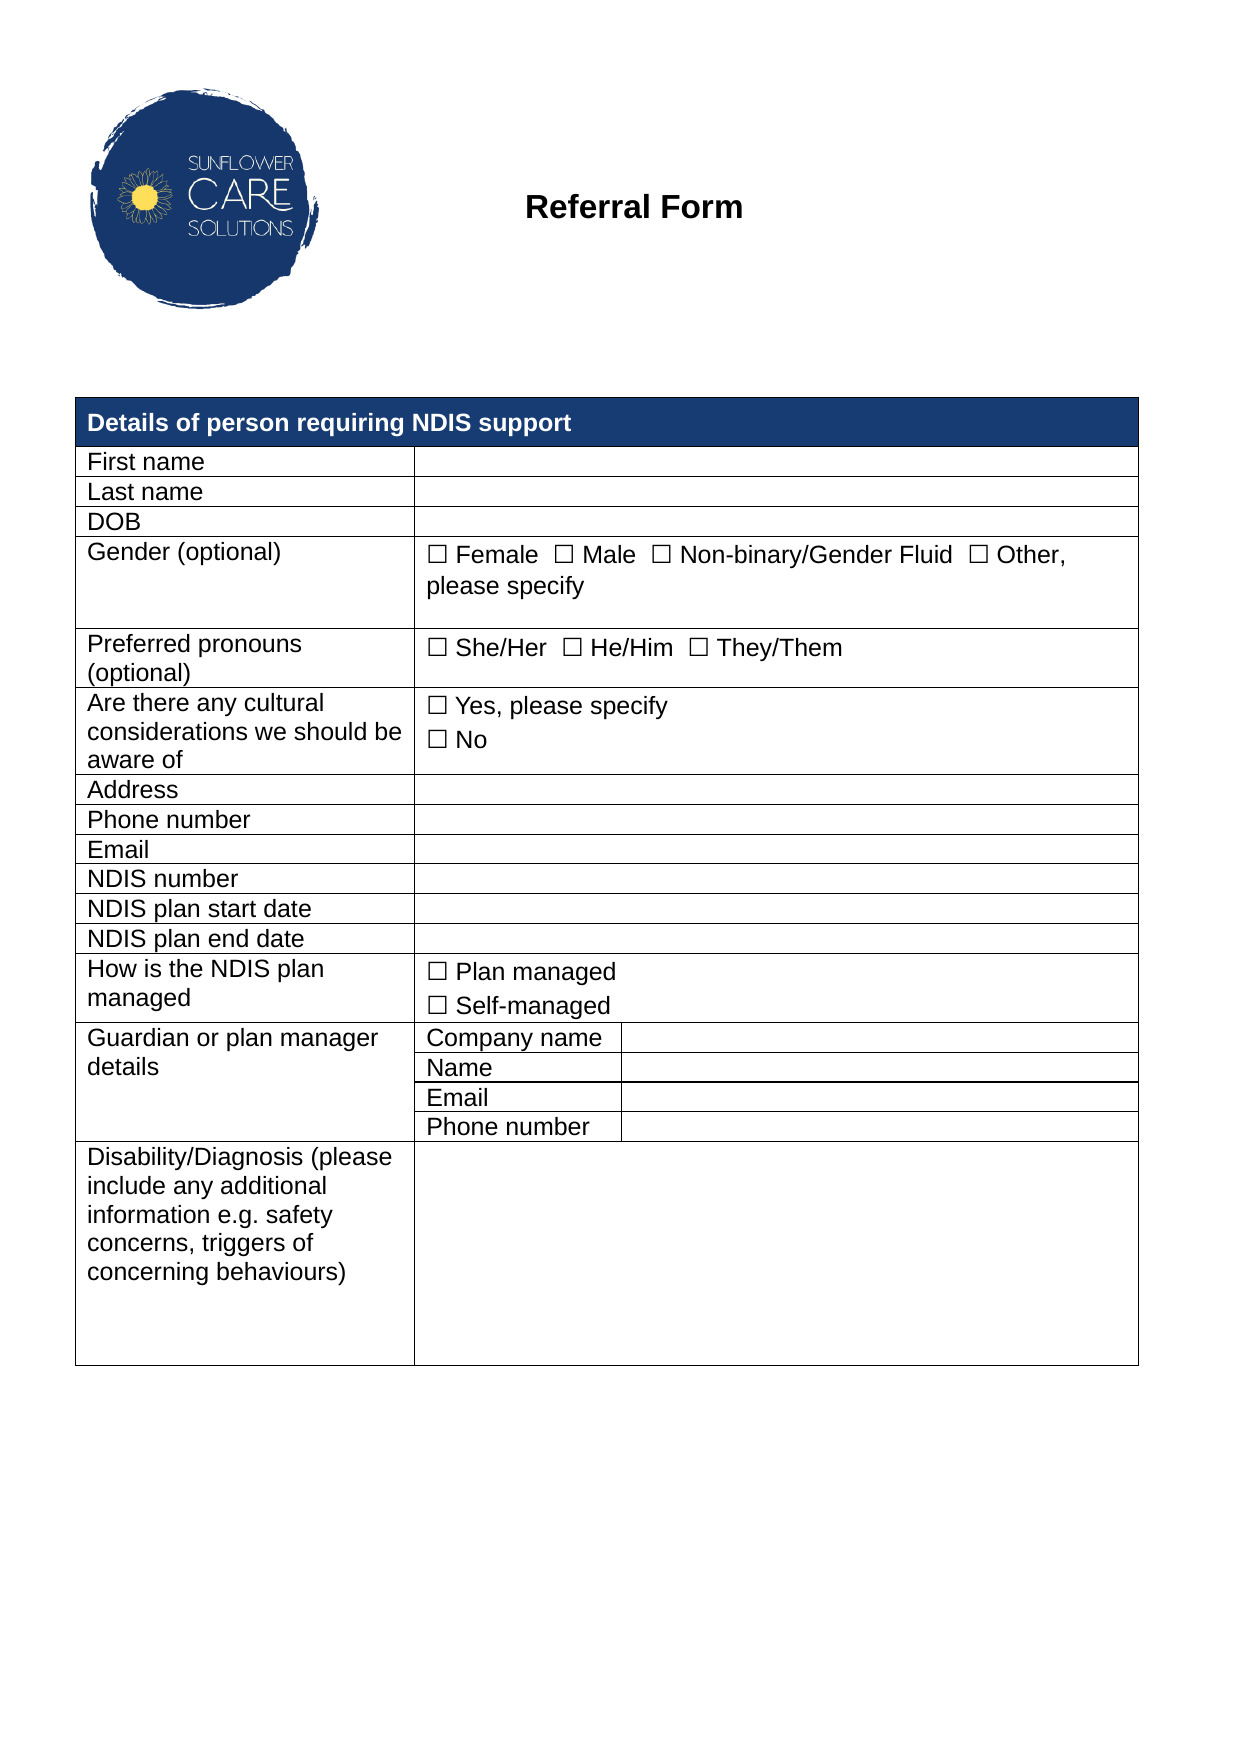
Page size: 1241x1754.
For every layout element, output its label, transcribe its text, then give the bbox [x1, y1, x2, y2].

table_cell Name [415, 1053, 621, 1081]
table_cell She/Her He/Him They/Them [415, 629, 1138, 687]
table_cell [622, 1053, 1138, 1081]
table_cell Disability/Diagnosis (please include any additional information e.g. safety concerns, triggers of concerning behaviours) [76, 1142, 414, 1365]
table_cell [622, 1023, 1138, 1052]
table_cell Phone number [415, 1112, 621, 1141]
table_cell Gender (optional) [76, 537, 414, 628]
table_cell [415, 447, 1138, 476]
table_cell Yes, please specify No [415, 688, 1138, 774]
table_cell [415, 507, 1138, 536]
table_cell [415, 894, 1138, 923]
table_cell Are there any cultural considerations we should be aware of [76, 688, 414, 774]
table_cell NDIS number [76, 864, 414, 893]
table_cell [415, 1142, 1138, 1365]
table_cell [415, 477, 1138, 506]
table_cell Guardian or plan manager details [76, 1023, 414, 1141]
table_cell [415, 864, 1138, 893]
table_cell Preferred pronouns (optional) [76, 629, 414, 687]
table_cell [622, 1083, 1138, 1111]
table_cell NDIS plan end date [76, 924, 414, 953]
table_cell Email [76, 835, 414, 863]
table_cell DOB [76, 507, 414, 536]
table_header Details of person requiring NDIS support [76, 398, 1138, 446]
table_cell [415, 805, 1138, 833]
picture [82, 75, 327, 317]
table_cell Email [415, 1083, 621, 1111]
text Referral Form [525, 187, 1165, 225]
table_cell Plan managed Self-managed [415, 954, 1138, 1022]
table_cell Phone number [76, 805, 414, 833]
table_cell First name [76, 447, 414, 476]
table_cell How is the NDIS plan managed [76, 954, 414, 1022]
table_cell [415, 835, 1138, 863]
table_cell [415, 775, 1138, 804]
table_cell Address [76, 775, 414, 804]
table_cell [622, 1112, 1138, 1141]
table_cell Last name [76, 477, 414, 506]
table_cell NDIS plan start date [76, 894, 414, 923]
table_cell Female Male Non-binary/Gender Fluid Other, please specify [415, 537, 1138, 628]
table_cell Company name [415, 1023, 621, 1052]
table_cell [415, 924, 1138, 953]
